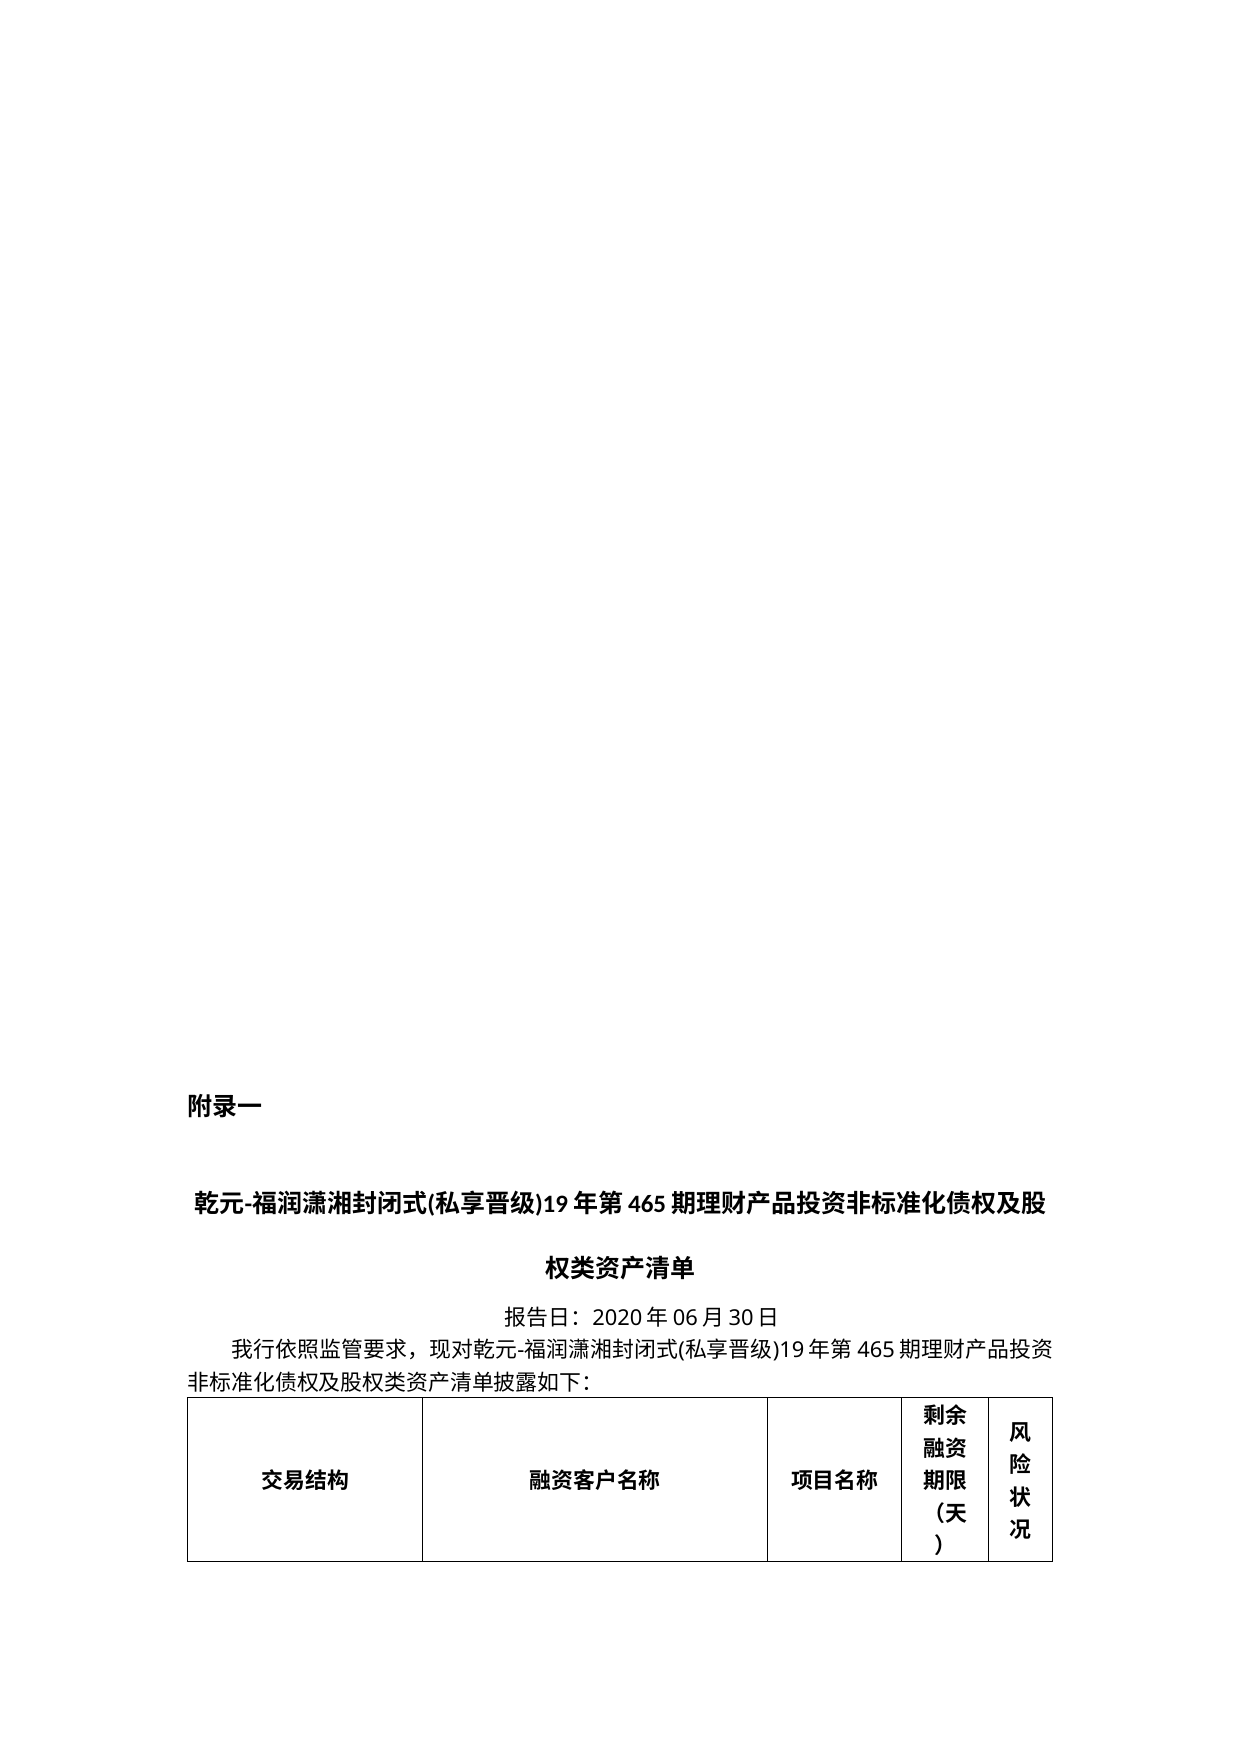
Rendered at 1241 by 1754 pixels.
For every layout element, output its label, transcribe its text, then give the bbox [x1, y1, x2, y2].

table_header 风险状况 [989, 1398, 1052, 1561]
table_header 剩余融资期限（天） [902, 1398, 988, 1561]
text 乾元-福润潇湘封闭式(私享晋级)19年第465期理财产品投资非标准化债权及股权类资产清单 [187, 1169, 1053, 1299]
table_header 交易结构 [188, 1398, 422, 1561]
table_header 项目名称 [768, 1398, 901, 1561]
text 报告日：2020年06月30日 [187, 1299, 1053, 1332]
text 附录一 [187, 1072, 1053, 1137]
text 我行依照监管要求，现对乾元-福润潇湘封闭式(私享晋级)19年第465期理财产品投资非标准化债权及股权类资产清单披露如下： [187, 1332, 1053, 1397]
table_header 融资客户名称 [423, 1398, 767, 1561]
